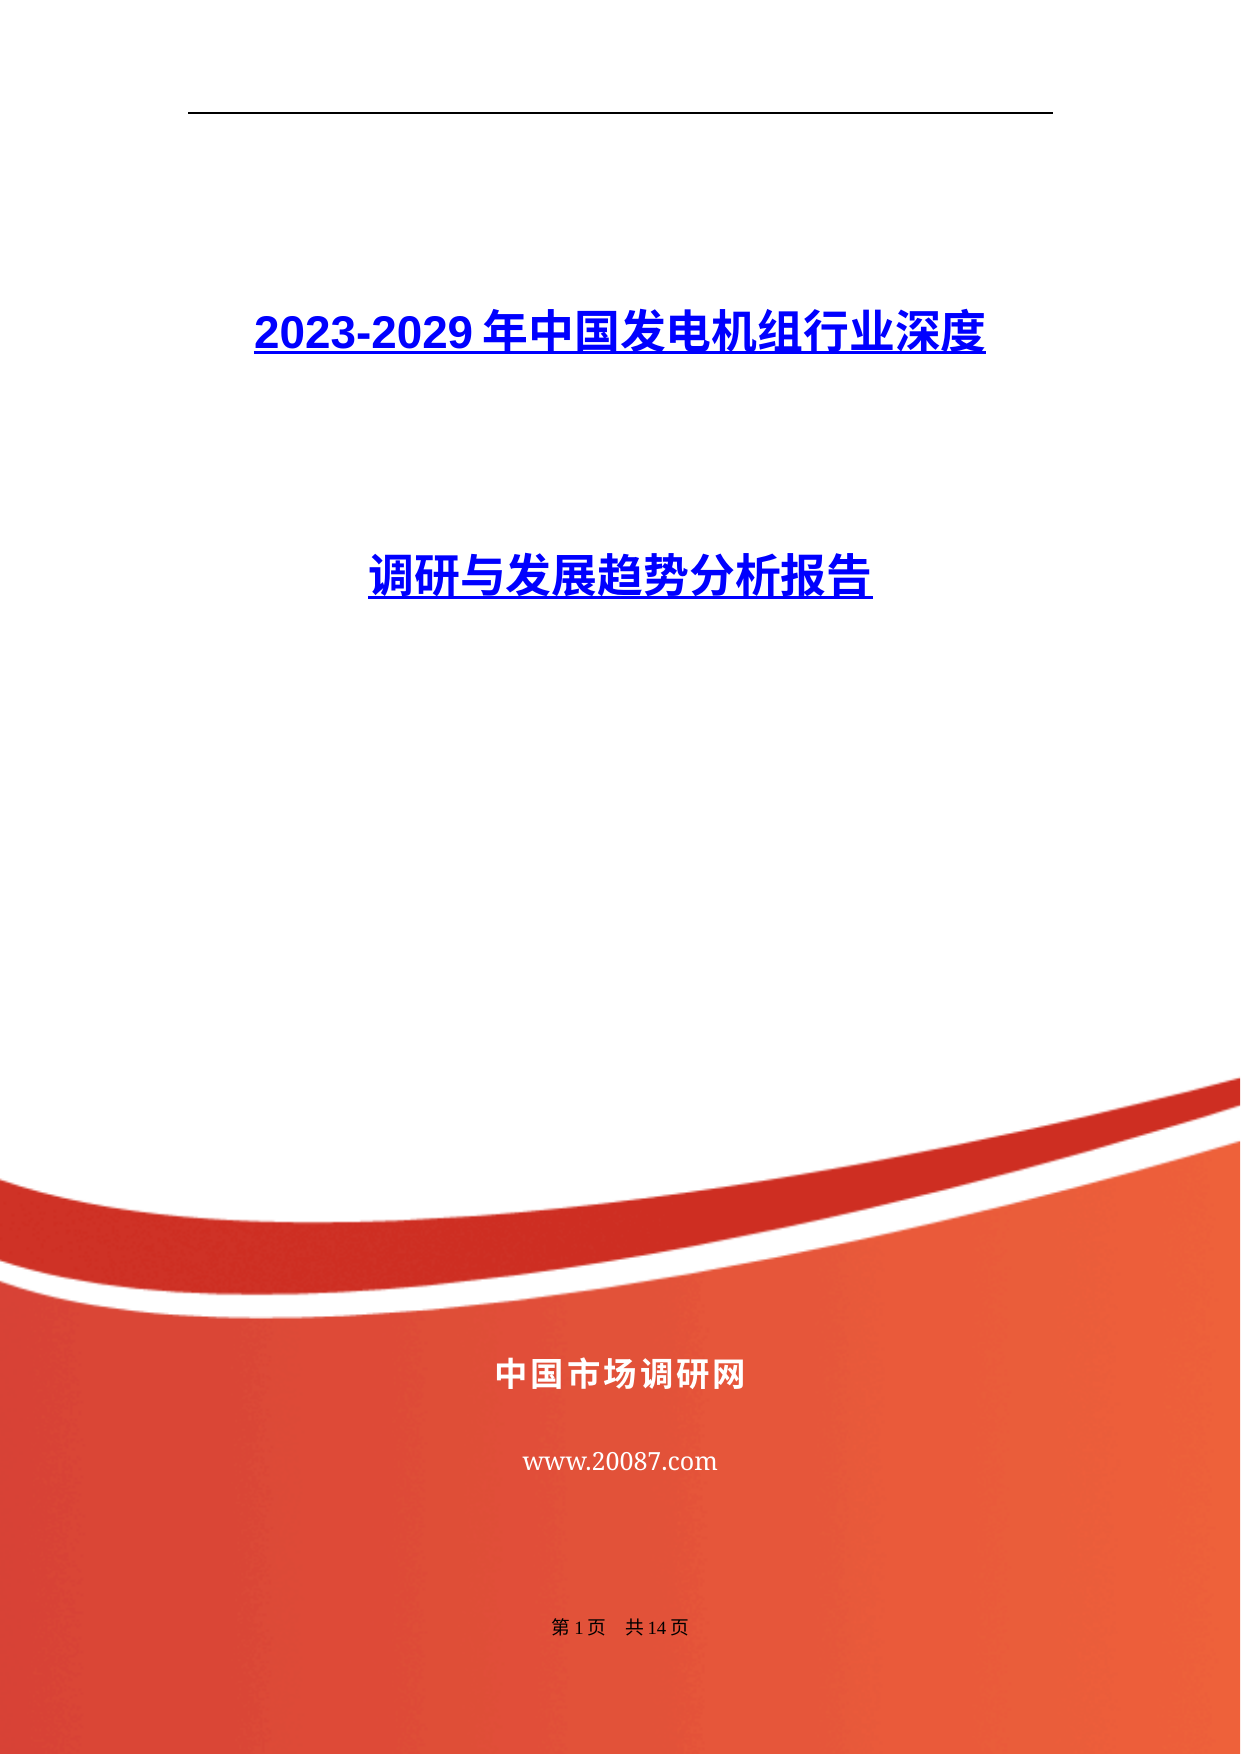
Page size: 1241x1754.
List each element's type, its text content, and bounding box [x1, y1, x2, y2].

subtitle 中国市场调研网 [187, 1339, 1053, 1404]
picture [0, 1006, 1241, 1754]
text www.20087.com [187, 1428, 1053, 1493]
table_header 2023-2029年中国发电机组行业深度调研与发展趋势分析报告 [188, 207, 1053, 773]
